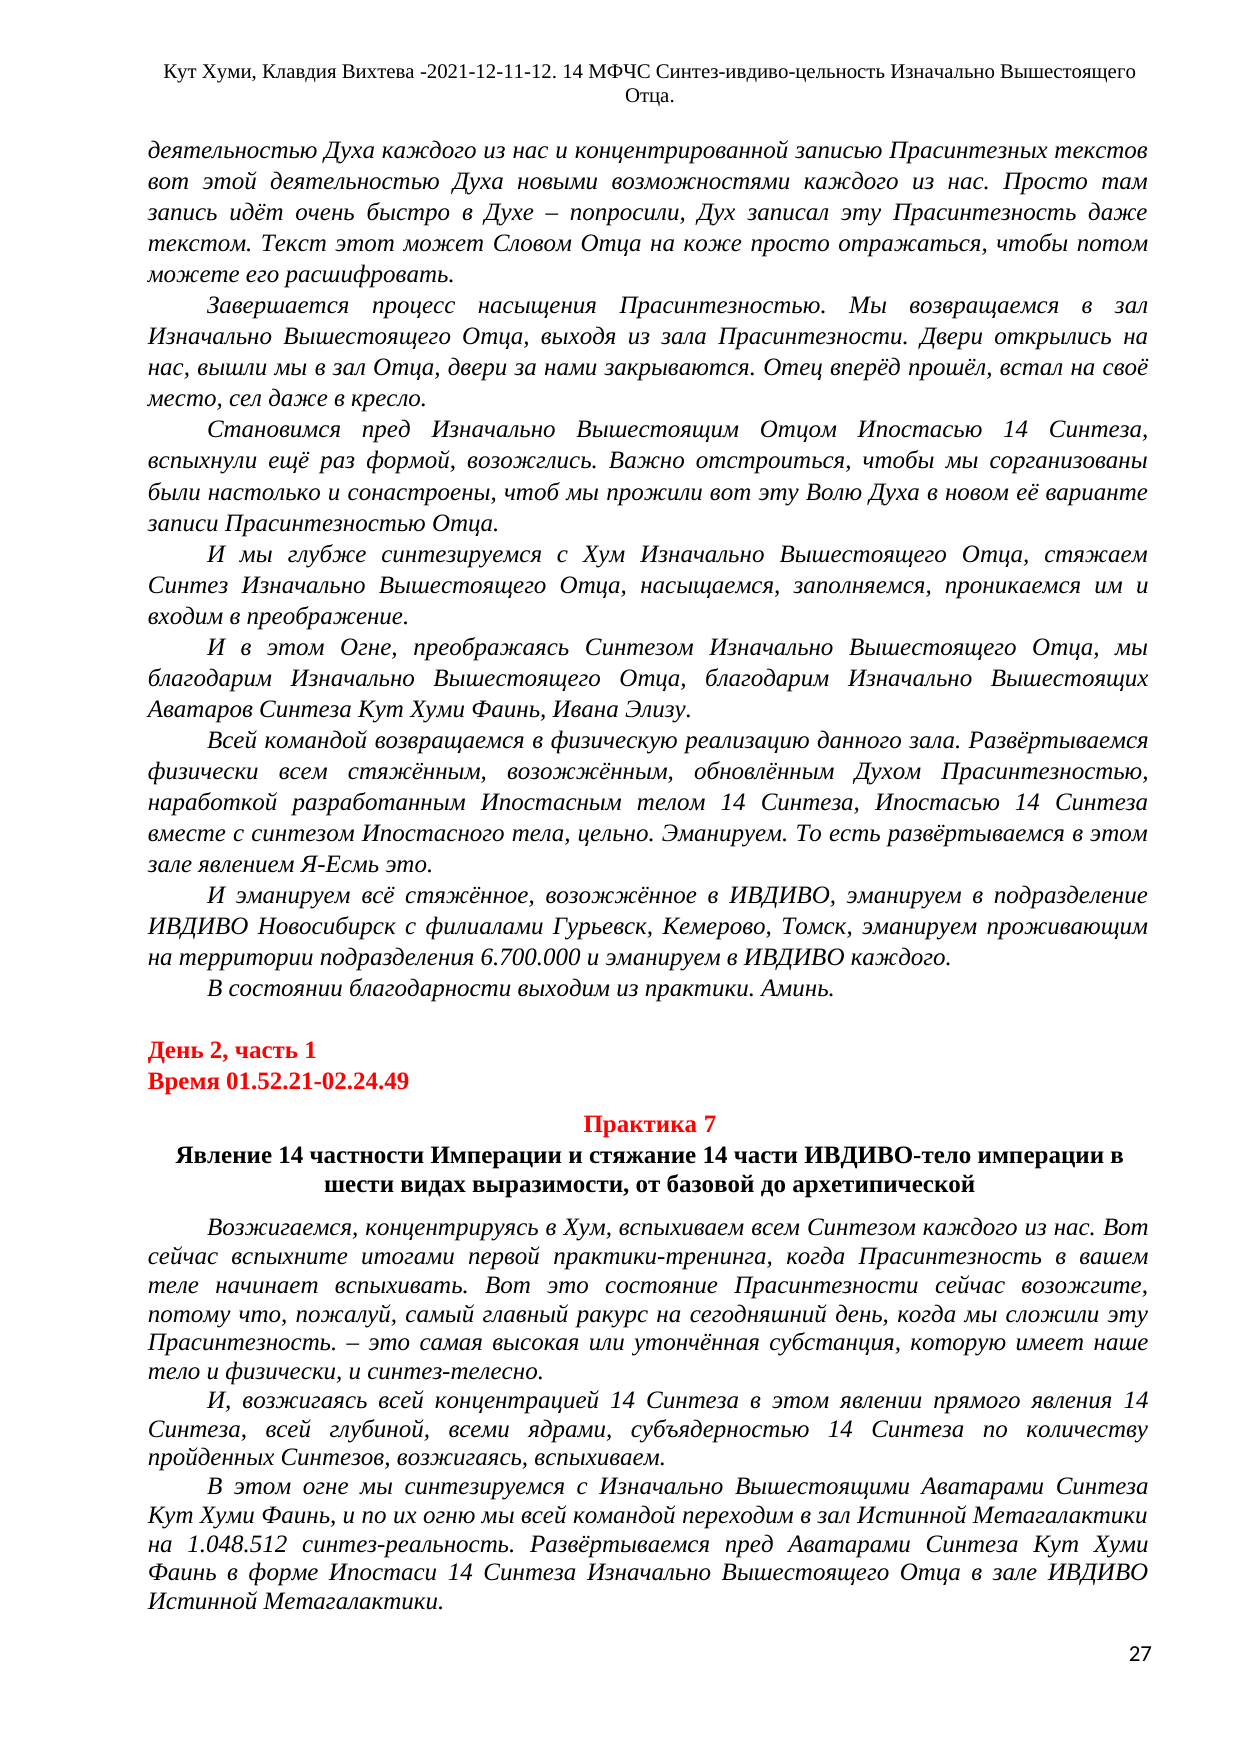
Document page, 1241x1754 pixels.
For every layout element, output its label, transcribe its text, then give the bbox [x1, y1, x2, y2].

text Явление 14 частности Имперации и стяжание 14 части ИВДИВО-тело имперации в шести видах выразимости, от базовой до архетипической [148, 1141, 1152, 1198]
text В этом огне мы синтезируемся с Изначально Вышестоящими Аватарами Синтеза Кут Хуми Фаинь, и по их огню мы всей командой переходим в зал Истинной Метагалактики на 1.048.512 синтез-реальность. Развёртываемся пред Аватарами Синтеза Кут Хуми Фаинь в форме Ипостаси 14 Синтеза Изначально Вышестоящего Отца в зале ИВДИВО Истинной Метагалактики. [148, 1471, 1152, 1615]
text Время 01.52.21-02.24.49 [148, 1066, 1152, 1095]
text И мы глубже синтезируемся с Хум Изначально Вышестоящего Отца, стяжаем Синтез Изначально Вышестоящего Отца, насыщаемся, заполняемся, проникаемся им и входим в преображение. [148, 539, 1152, 629]
text День 2, часть 1 [148, 1035, 1152, 1064]
text В состоянии благодарности выходим из практики. Аминь. [148, 973, 1152, 1002]
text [148, 135, 1152, 288]
text Возжигаемся, концентрируясь в Хум, вспыхиваем всем Синтезом каждого из нас. Вот сейчас вспыхните итогами первой практики-тренинга, когда Прасинтезность в вашем теле начинает вспыхивать. Вот это состояние Прасинтезности сейчас возожгите, потому что, пожалуй, самый главный ракурс на сегодняшний день, когда мы сложили эту Прасинтезность. – это самая высокая или утончённая субстанция, которую имеет наше тело и физически, и синтез-телесно. [148, 1212, 1152, 1385]
text И в этом Огне, преображаясь Синтезом Изначально Вышестоящего Отца, мы благодарим Изначально Вышестоящего Отца, благодарим Изначально Вышестоящих Аватаров Синтеза Кут Хуми Фаинь, Ивана Элизу. [148, 632, 1152, 723]
text Практика 7 [148, 1109, 1152, 1138]
text Завершается процесс насыщения Прасинтезностью. Мы возвращаемся в зал Изначально Вышестоящего Отца, выходя из зала Прасинтезности. Двери открылись на нас, вышли мы в зал Отца, двери за нами закрываются. Отец вперёд прошёл, встал на своё место, сел даже в кресло. [148, 290, 1152, 412]
text Становимся пред Изначально Вышестоящим Отцом Ипостасью 14 Синтеза, вспыхнули ещё раз формой, возожглись. Важно отстроиться, чтобы мы сорганизованы были настолько и сонастроены, чтоб мы прожили вот эту Волю Духа в новом её варианте записи Прасинтезностью Отца. [148, 414, 1152, 536]
text Всей командой возвращаемся в физическую реализацию данного зала. Развёртываемся физически всем стяжённым, возожжённым, обновлённым Духом Прасинтезностью, наработкой разработанным Ипостасным телом 14 Синтеза, Ипостасью 14 Синтеза вместе с синтезом Ипостасного тела, цельно. Эманируем. То есть развёртываемся в этом зале явлением Я-Есмь это. [148, 725, 1152, 878]
text И эманируем всё стяжённое, возожжённое в ИВДИВО, эманируем в подразделение ИВДИВО Новосибирск с филиалами Гурьевск, Кемерово, Томск, эманируем проживающим на территории подразделения 6.700.000 и эманируем в ИВДИВО каждого. [148, 880, 1152, 971]
text И, возжигаясь всей концентрацией 14 Синтеза в этом явлении прямого явления 14 Синтеза, всей глубиной, всеми ядрами, субъядерностью 14 Синтеза по количеству пройденных Синтезов, возжигаясь, вспыхиваем. [148, 1385, 1152, 1471]
